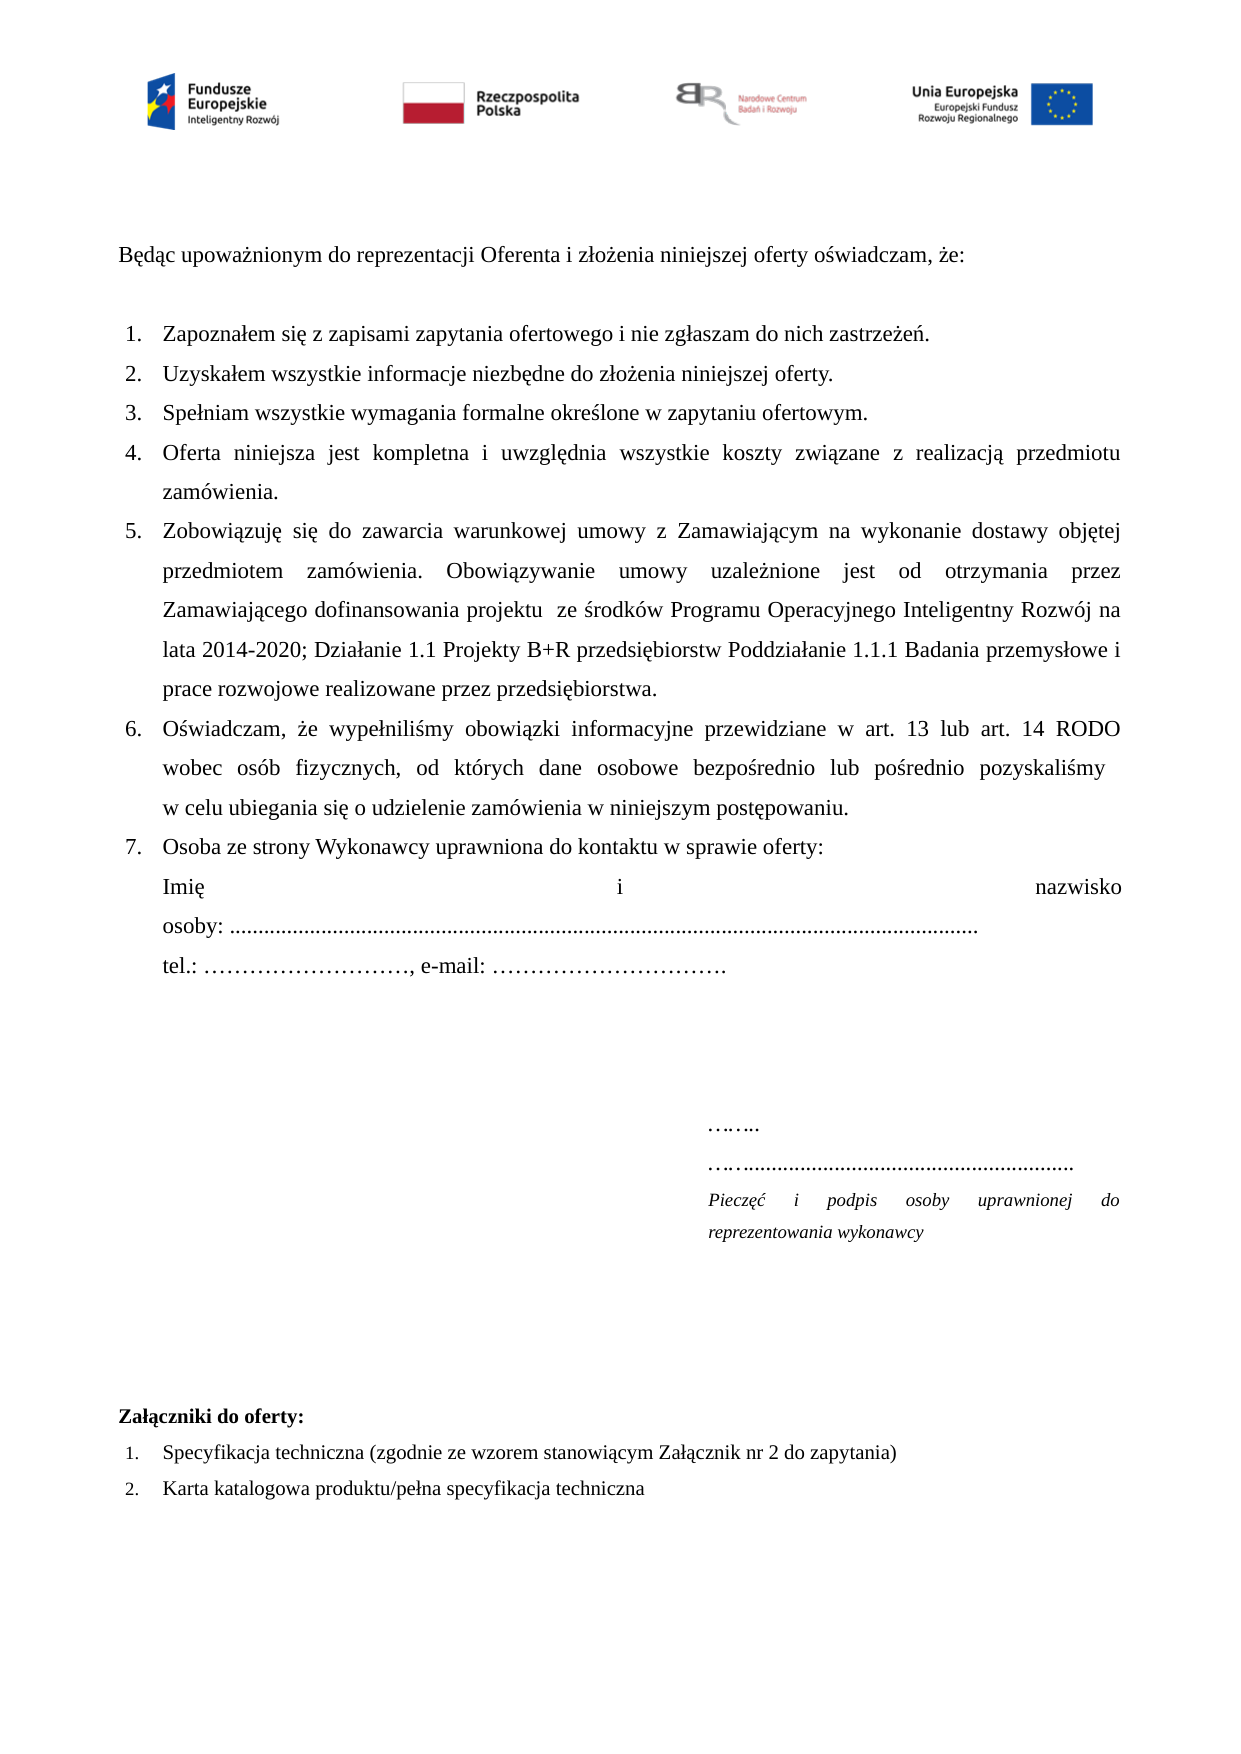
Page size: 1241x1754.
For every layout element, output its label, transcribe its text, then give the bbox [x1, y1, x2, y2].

picture [147, 73, 1093, 130]
list Oferta niniejsza jest kompletna i uwzględnia wszystkie koszty związane z realizacją przedmiotu zamówienia. [125, 438, 1122, 504]
list Zobowiązuję się do zawarcia warunkowej umowy z Zamawiającym na wykonanie dostawy objętej przedmiotem zamówienia. Obowiązywanie umowy uzależnione jest od otrzymania przez Zamawiającego dofinansowania projektu ze środków Programu Operacyjnego Inteligentny Rozwój na lata 2014-2020; Działanie 1.1 Projekty B+R przedsiębiorstw Poddziałanie 1.1.1 Badania przemysłowe i prace rozwojowe realizowane przez przedsiębiorstwa. [125, 517, 1122, 702]
text Załączniki do oferty: [118, 1404, 1122, 1428]
text tel.: ………………………, e-mail: …………………………. [162, 952, 1122, 978]
text Pieczęć i podpis osoby uprawnionej do reprezentowania wykonawcy [708, 1189, 1122, 1242]
text Imię i nazwisko osoby: ................................................................................................................................... [162, 873, 1122, 939]
list Specyfikacja techniczna (zgodnie ze wzorem stanowiącym Załącznik nr 2 do zapytania) [125, 1440, 1122, 1464]
text ……..……......................................................... [708, 1110, 1122, 1176]
list Karta katalogowa produktu/pełna specyfikacja techniczna [125, 1476, 1122, 1500]
list Uzyskałem wszystkie informacje niezbędne do złożenia niniejszej oferty. [125, 359, 1122, 386]
list Spełniam wszystkie wymagania formalne określone w zapytaniu ofertowym. [125, 399, 1122, 425]
list Zapoznałem się z zapisami zapytania ofertowego i nie zgłaszam do nich zastrzeżeń. [125, 320, 1122, 346]
text Będąc upoważnionym do reprezentacji Oferenta i złożenia niniejszej oferty oświadczam, że: [118, 241, 1122, 267]
list Osoba ze strony Wykonawcy uprawniona do kontaktu w sprawie oferty: [125, 833, 1122, 860]
list Oświadczam, że wypełniliśmy obowiązki informacyjne przewidziane w art. 13 lub art. 14 RODO wobec osób fizycznych, od których dane osobowe bezpośrednio lub pośrednio pozyskaliśmy w celu ubiegania się o udzielenie zamówienia w niniejszym postępowaniu. [125, 715, 1122, 820]
